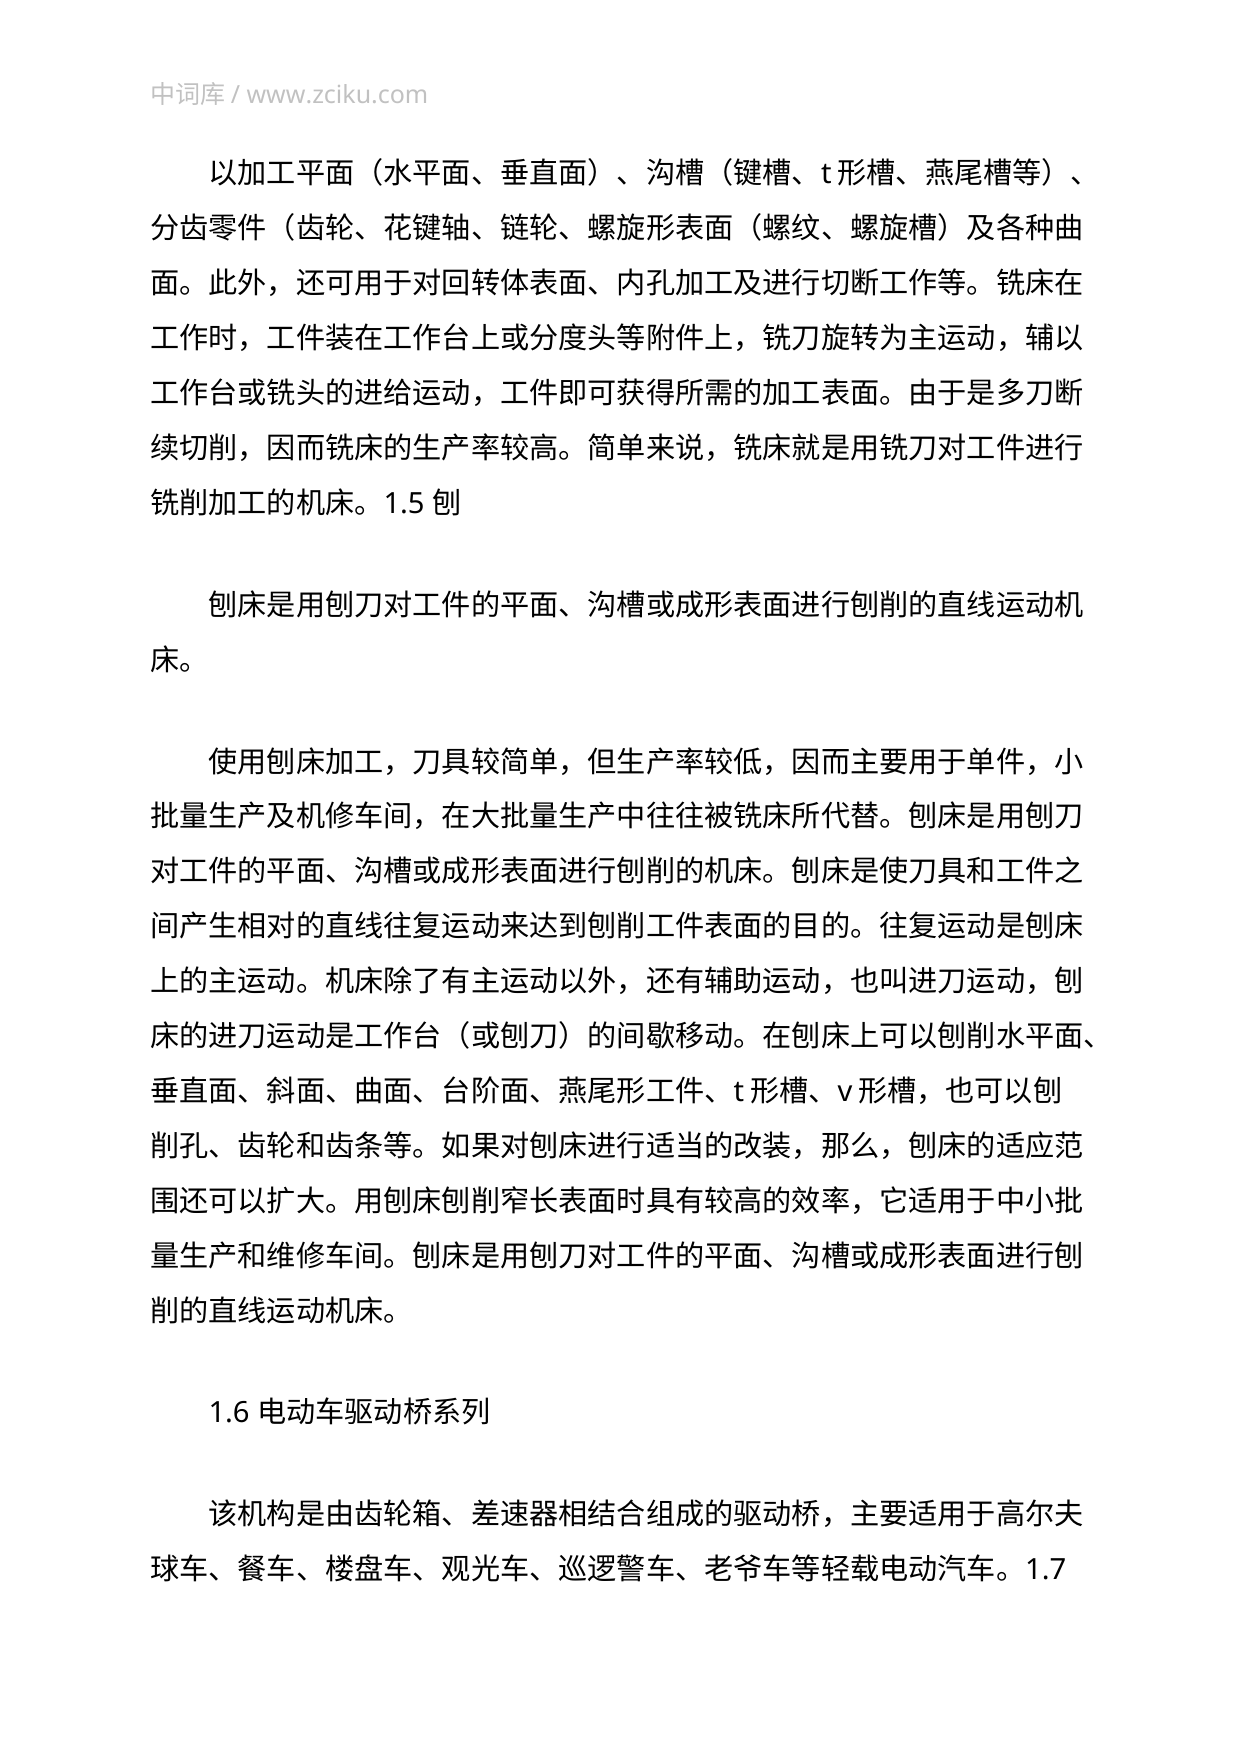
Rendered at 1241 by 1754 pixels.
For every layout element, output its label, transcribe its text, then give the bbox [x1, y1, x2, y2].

text 使用刨床加工，刀具较简单，但生产率较低，因而主要用于单件，小批量生产及机修车间，在大批量生产中往往被铣床所代替。刨床是用刨刀对工件的平面、沟槽或成形表面进行刨削的机床。刨床是使刀具和工件之间产生相对的直线往复运动来达到刨削工件表面的目的。往复运动是刨床上的主运动。机床除了有主运动以外，还有辅助运动，也叫进刀运动，刨床的进刀运动是工作台（或刨刀）的间歇移动。在刨床上可以刨削水平面、垂直面、斜面、曲面、台阶面、燕尾形工件、t形槽、v形槽，也可以刨削孔、齿轮和齿条等。如果对刨床进行适当的改装，那么，刨床的适应范围还可以扩大。用刨床刨削窄长表面时具有较高的效率，它适用于中小批量生产和维修车间。刨床是用刨刀对工件的平面、沟槽或成形表面进行刨削的直线运动机床。 [150, 738, 1090, 1329]
text 以加工平面（水平面、垂直面）、沟槽（键槽、t形槽、燕尾槽等）、分齿零件（齿轮、花键轴、链轮、螺旋形表面（螺纹、螺旋槽）及各种曲面。此外，还可用于对回转体表面、内孔加工及进行切断工作等。铣床在工作时，工件装在工作台上或分度头等附件上，铣刀旋转为主运动，辅以工作台或铣头的进给运动，工件即可获得所需的加工表面。由于是多刀断续切削，因而铣床的生产率较高。简单来说，铣床就是用铣刀对工件进行铣削加工的机床。1.5 刨 [150, 150, 1090, 522]
text 1.6 电动车驱动桥系列 [150, 1389, 1090, 1431]
text 刨床是用刨刀对工件的平面、沟槽或成形表面进行刨削的直线运动机床。 [150, 581, 1090, 679]
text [150, 1491, 1090, 1588]
